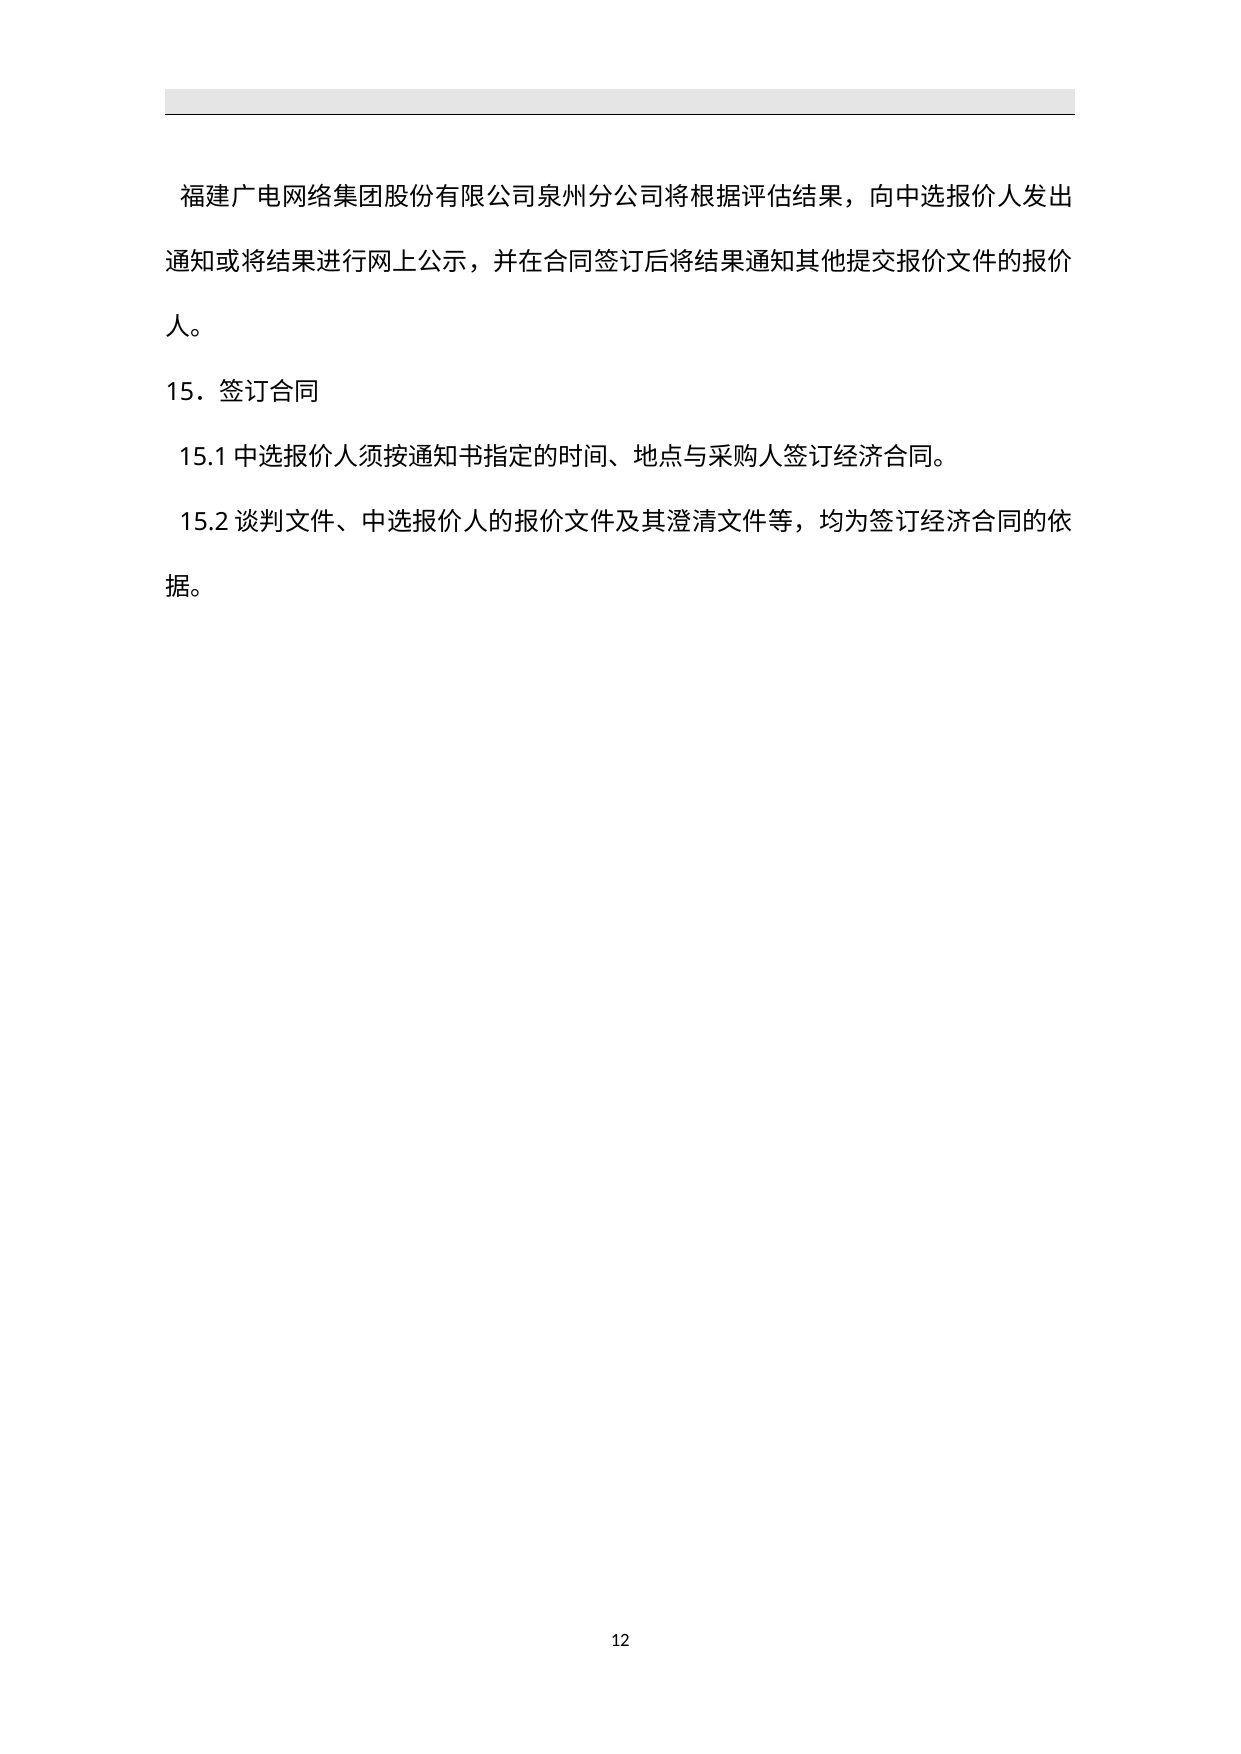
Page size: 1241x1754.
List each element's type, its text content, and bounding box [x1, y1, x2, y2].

text 15.1中选报价人须按通知书指定的时间、地点与采购人签订经济合同。 [165, 422, 1075, 487]
text 福建广电网络集团股份有限公司泉州分公司将根据评估结果，向中选报价人发出通知或将结果进行网上公示，并在合同签订后将结果通知其他提交报价文件的报价人。 [165, 162, 1075, 357]
text 15.2谈判文件、中选报价人的报价文件及其澄清文件等，均为签订经济合同的依据。 [165, 487, 1075, 617]
text 15．签订合同 [165, 357, 1075, 422]
